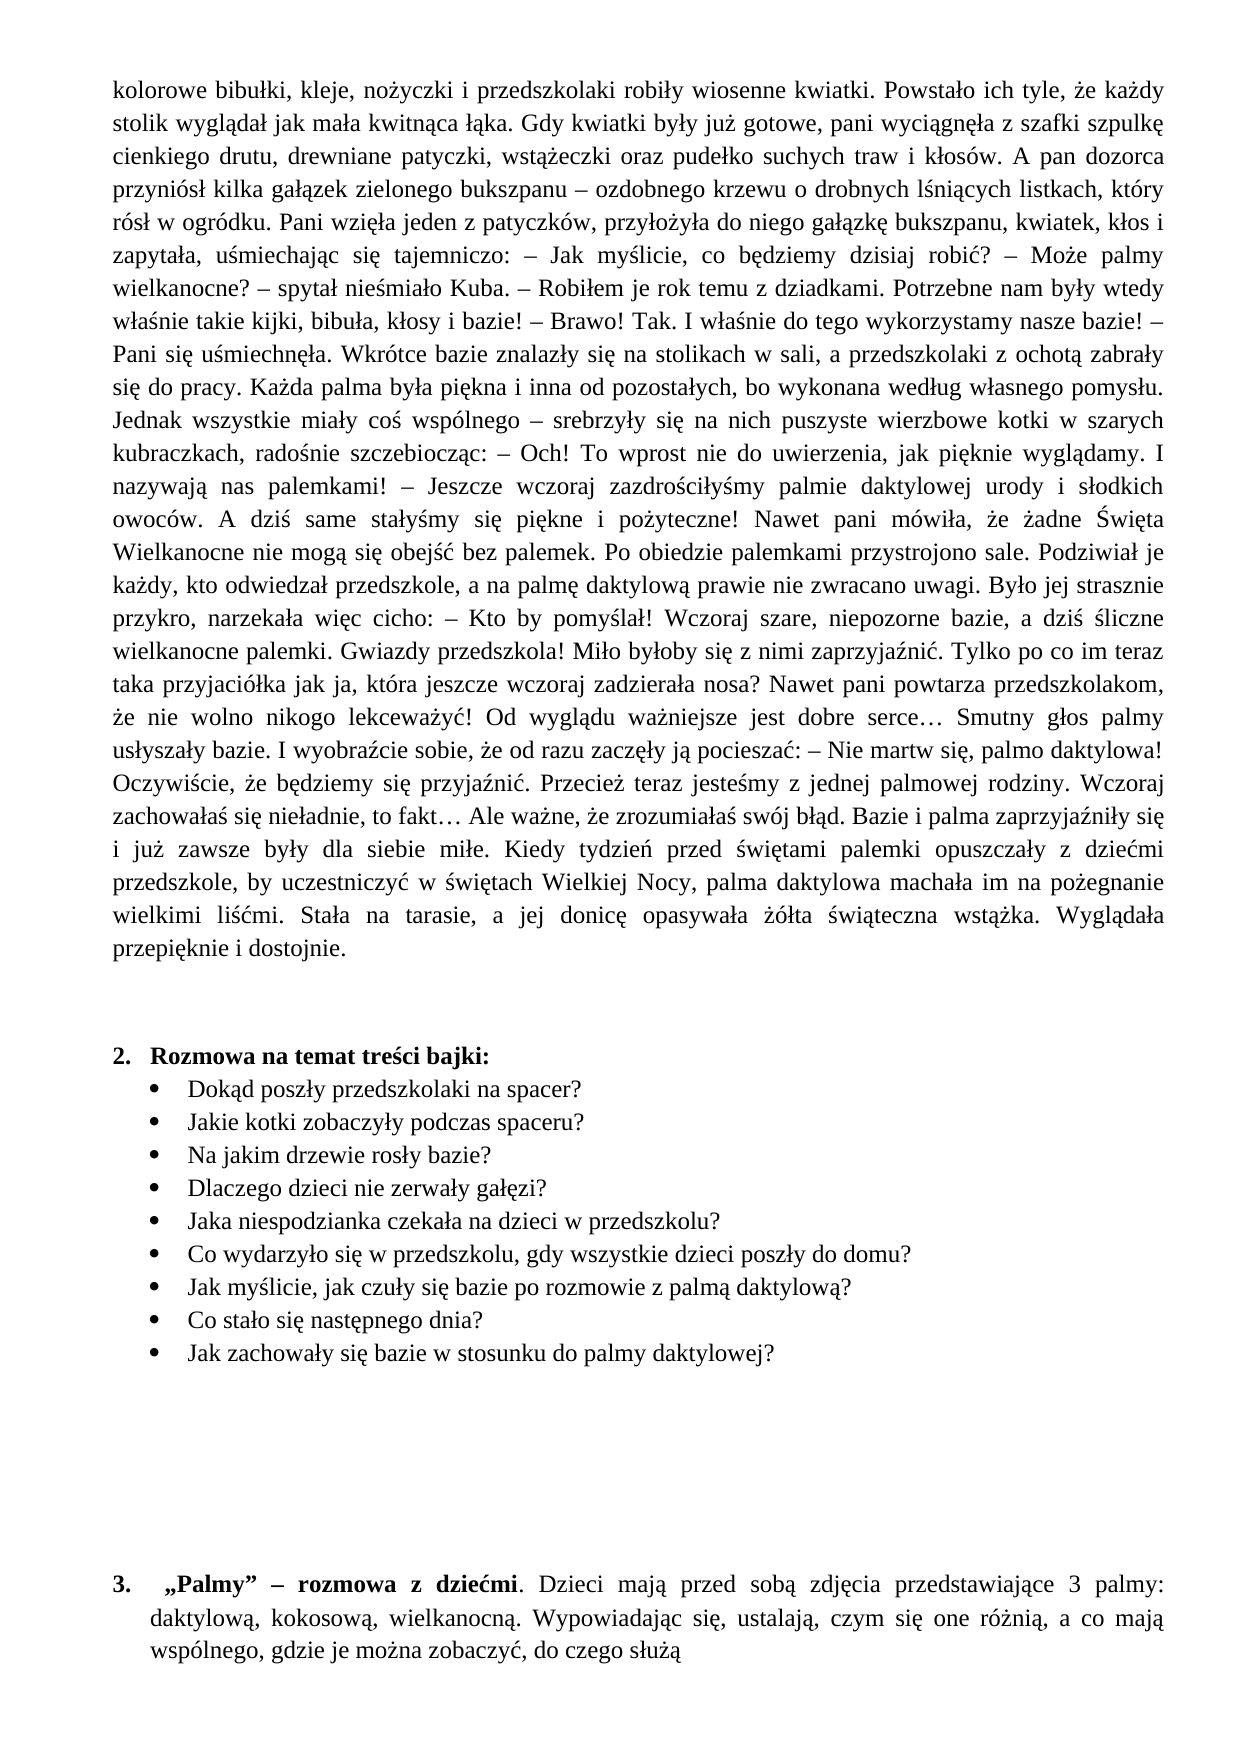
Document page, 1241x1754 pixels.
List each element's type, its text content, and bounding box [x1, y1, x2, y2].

list Jak myślicie, jak czuły się bazie po rozmowie z palmą daktylową? [150, 1272, 1165, 1301]
list Na jakim drzewie rosły bazie? [150, 1140, 1165, 1169]
list Jak zachowały się bazie w stosunku do palmy daktylowej? [150, 1338, 1165, 1367]
list Dlaczego dzieci nie zerwały gałęzi? [150, 1173, 1165, 1202]
list Jakie kotki zobaczyły podczas spaceru? [150, 1107, 1165, 1136]
list Rozmowa na temat treści bajki: [112, 1041, 1165, 1070]
list Jaka niespodzianka czekała na dzieci w przedszkolu? [150, 1206, 1165, 1235]
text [112, 75, 1165, 962]
list „Palmy” – rozmowa z dziećmi. Dzieci mają przed sobą zdjęcia przedstawiające 3 palmy: daktylową, kokosową, wielkanocną. Wypowiadając się, ustalają, czym się one różnią, a co mają wspólnego, gdzie je można zobaczyć, do czego służą [112, 1569, 1165, 1664]
list Co wydarzyło się w przedszkolu, gdy wszystkie dzieci poszły do domu? [150, 1239, 1165, 1268]
list Co stało się następnego dnia? [150, 1305, 1165, 1334]
list Dokąd poszły przedszkolaki na spacer? [150, 1074, 1165, 1103]
